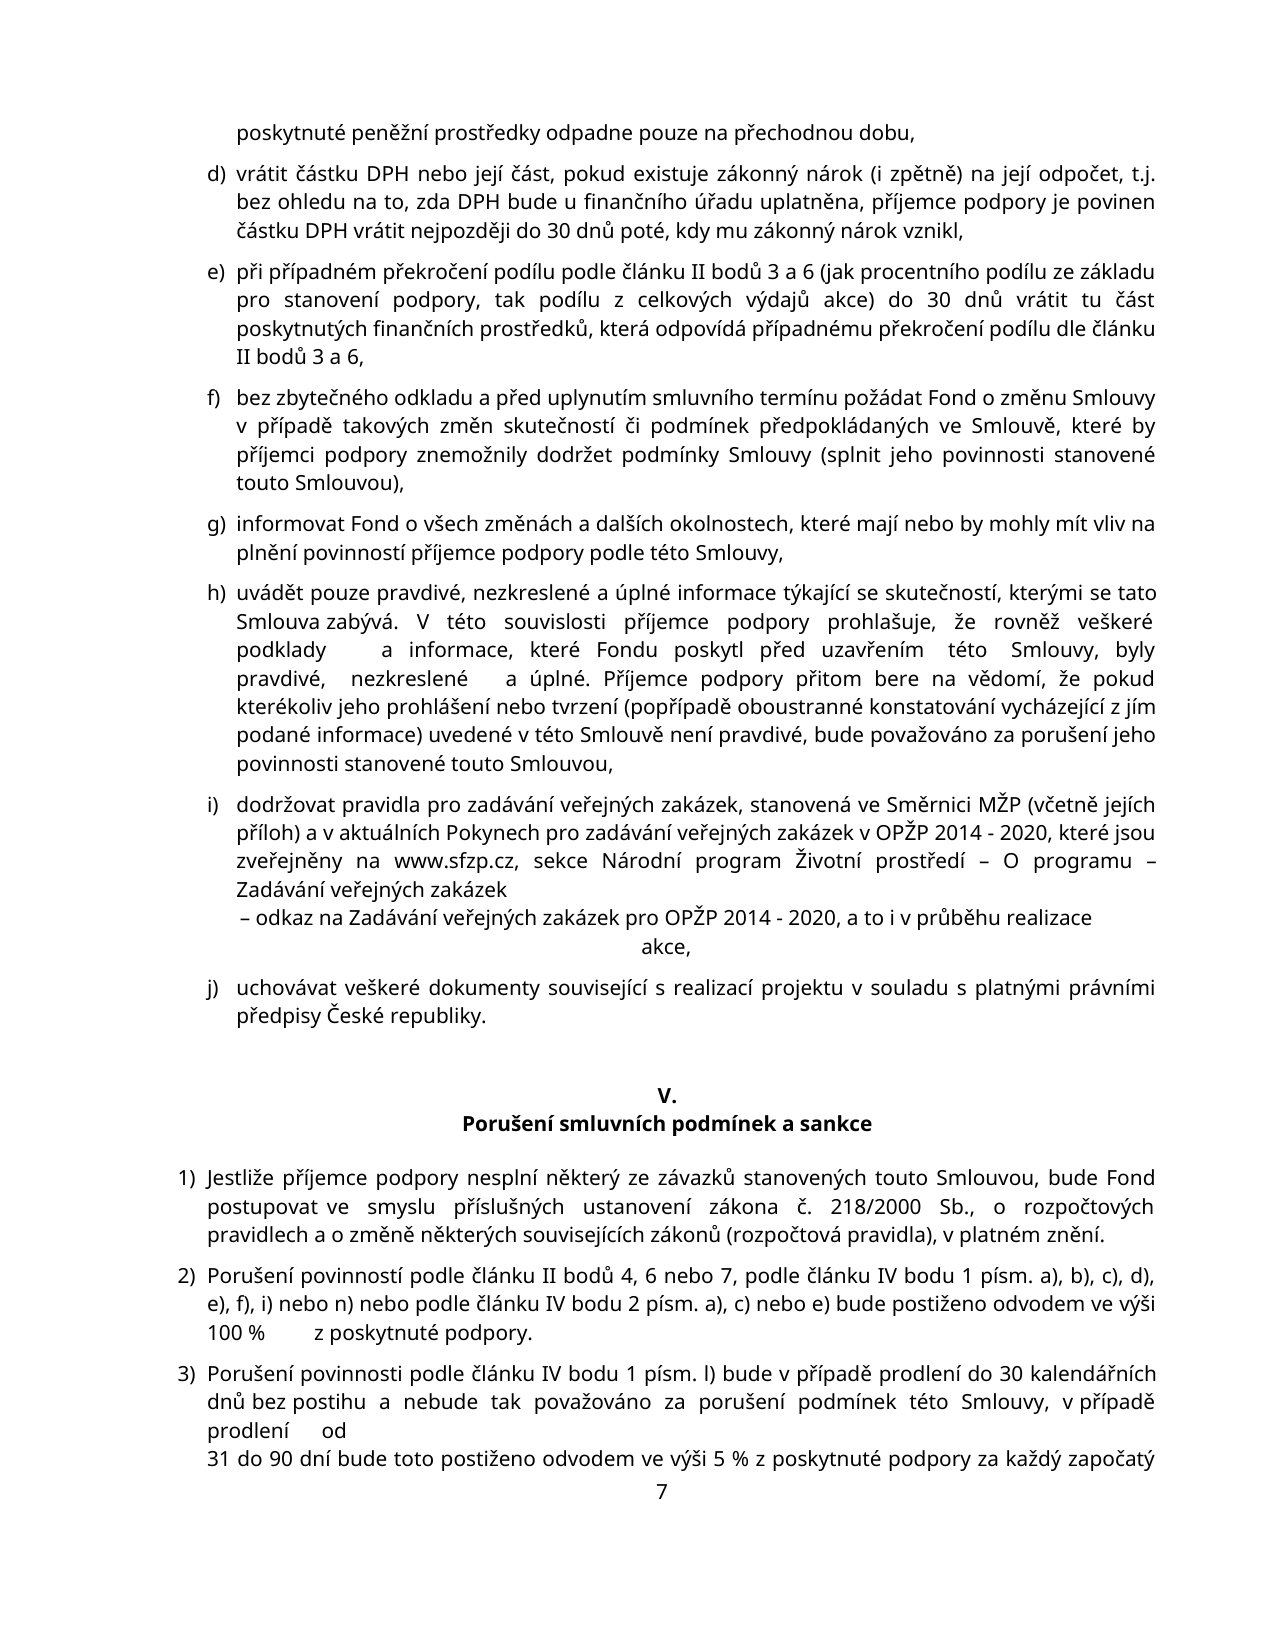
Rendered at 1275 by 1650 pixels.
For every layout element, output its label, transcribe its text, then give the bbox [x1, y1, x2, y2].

list uchovávat veškeré dokumenty související s realizací projektu v souladu s platnými právními předpisy České republiky. [207, 973, 1157, 1030]
list dodržovat pravidla pro zadávání veřejných zakázek, stanovená ve Směrnici MŽP (včetně jejích příloh) a v aktuálních Pokynech pro zadávání veřejných zakázek v OPŽP 2014 - 2020, které jsou zveřejněny na www.sfzp.cz, sekce Národní program Životní prostředí – O programu – Zadávání veřejných zakázek [207, 790, 1157, 903]
list vrátit částku DPH nebo její část, pokud existuje zákonný nárok (i zpětně) na její odpočet, t.j. bez ohledu na to, zda DPH bude u finančního úřadu uplatněna, příjemce podpory je povinen částku DPH vrátit nejpozději do 30 dnů poté, kdy mu zákonný nárok vznikl, [207, 159, 1157, 244]
subtitle V. [234, 1081, 1100, 1109]
list Porušení povinností podle článku II bodů 4, 6 nebo 7, podle článku IV bodu 1 písm. a), b), c), d), e), f), i) nebo n) nebo podle článku IV bodu 2 písm. a), c) nebo e) bude postiženo odvodem ve výši 100 % z poskytnuté podpory. [177, 1261, 1157, 1346]
list Porušení povinnosti podle článku IV bodu 1 písm. l) bude v případě prodlení do 30 kalendářních dnů bez postihu a nebude tak považováno za porušení podmínek této Smlouvy, v případě prodlení od [177, 1359, 1157, 1444]
text – odkaz na Zadávání veřejných zakázek pro OPŽP 2014 - 2020, a to i v průběhu realizace akce, [234, 903, 1098, 960]
list uvádět pouze pravdivé, nezkreslené a úplné informace týkající se skutečností, kterými se tato Smlouva zabývá. V této souvislosti příjemce podpory prohlašuje, že rovněž veškeré podklady a informace, které Fondu poskytl před uzavřením této Smlouvy, byly pravdivé, nezkreslené a úplné. Příjemce podpory přitom bere na vědomí, že pokud kterékoliv jeho prohlášení nebo tvrzení (popřípadě oboustranné konstatování vycházející z jím podané informace) uvedené v této Smlouvě není pravdivé, bude považováno za porušení jeho povinnosti stanovené touto Smlouvou, [207, 578, 1157, 777]
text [207, 1444, 1157, 1473]
list Jestliže příjemce podpory nesplní některý ze závazků stanovených touto Smlouvou, bude Fond postupovat ve smyslu příslušných ustanovení zákona č. 218/2000 Sb., o rozpočtových pravidlech a o změně některých souvisejících zákonů (rozpočtová pravidla), v platném znění. [177, 1163, 1156, 1249]
list informovat Fond o všech změnách a dalších okolnostech, které mají nebo by mohly mít vliv na plnění povinností příjemce podpory podle této Smlouvy, [207, 509, 1157, 566]
text poskytnuté peněžní prostředky odpadne pouze na přechodnou dobu, [236, 118, 1169, 146]
list bez zbytečného odkladu a před uplynutím smluvního termínu požádat Fond o změnu Smlouvy v případě takových změn skutečností či podmínek předpokládaných ve Smlouvě, které by příjemci podpory znemožnily dodržet podmínky Smlouvy (splnit jeho povinnosti stanovené touto Smlouvou), [207, 383, 1157, 497]
list při případném překročení podílu podle článku II bodů 3 a 6 (jak procentního podílu ze základu pro stanovení podpory, tak podílu z celkových výdajů akce) do 30 dnů vrátit tu část poskytnutých finančních prostředků, která odpovídá případnému překročení podílu dle článku II bodů 3 a 6, [207, 257, 1157, 371]
text Porušení smluvních podmínek a sankce [234, 1109, 1100, 1138]
